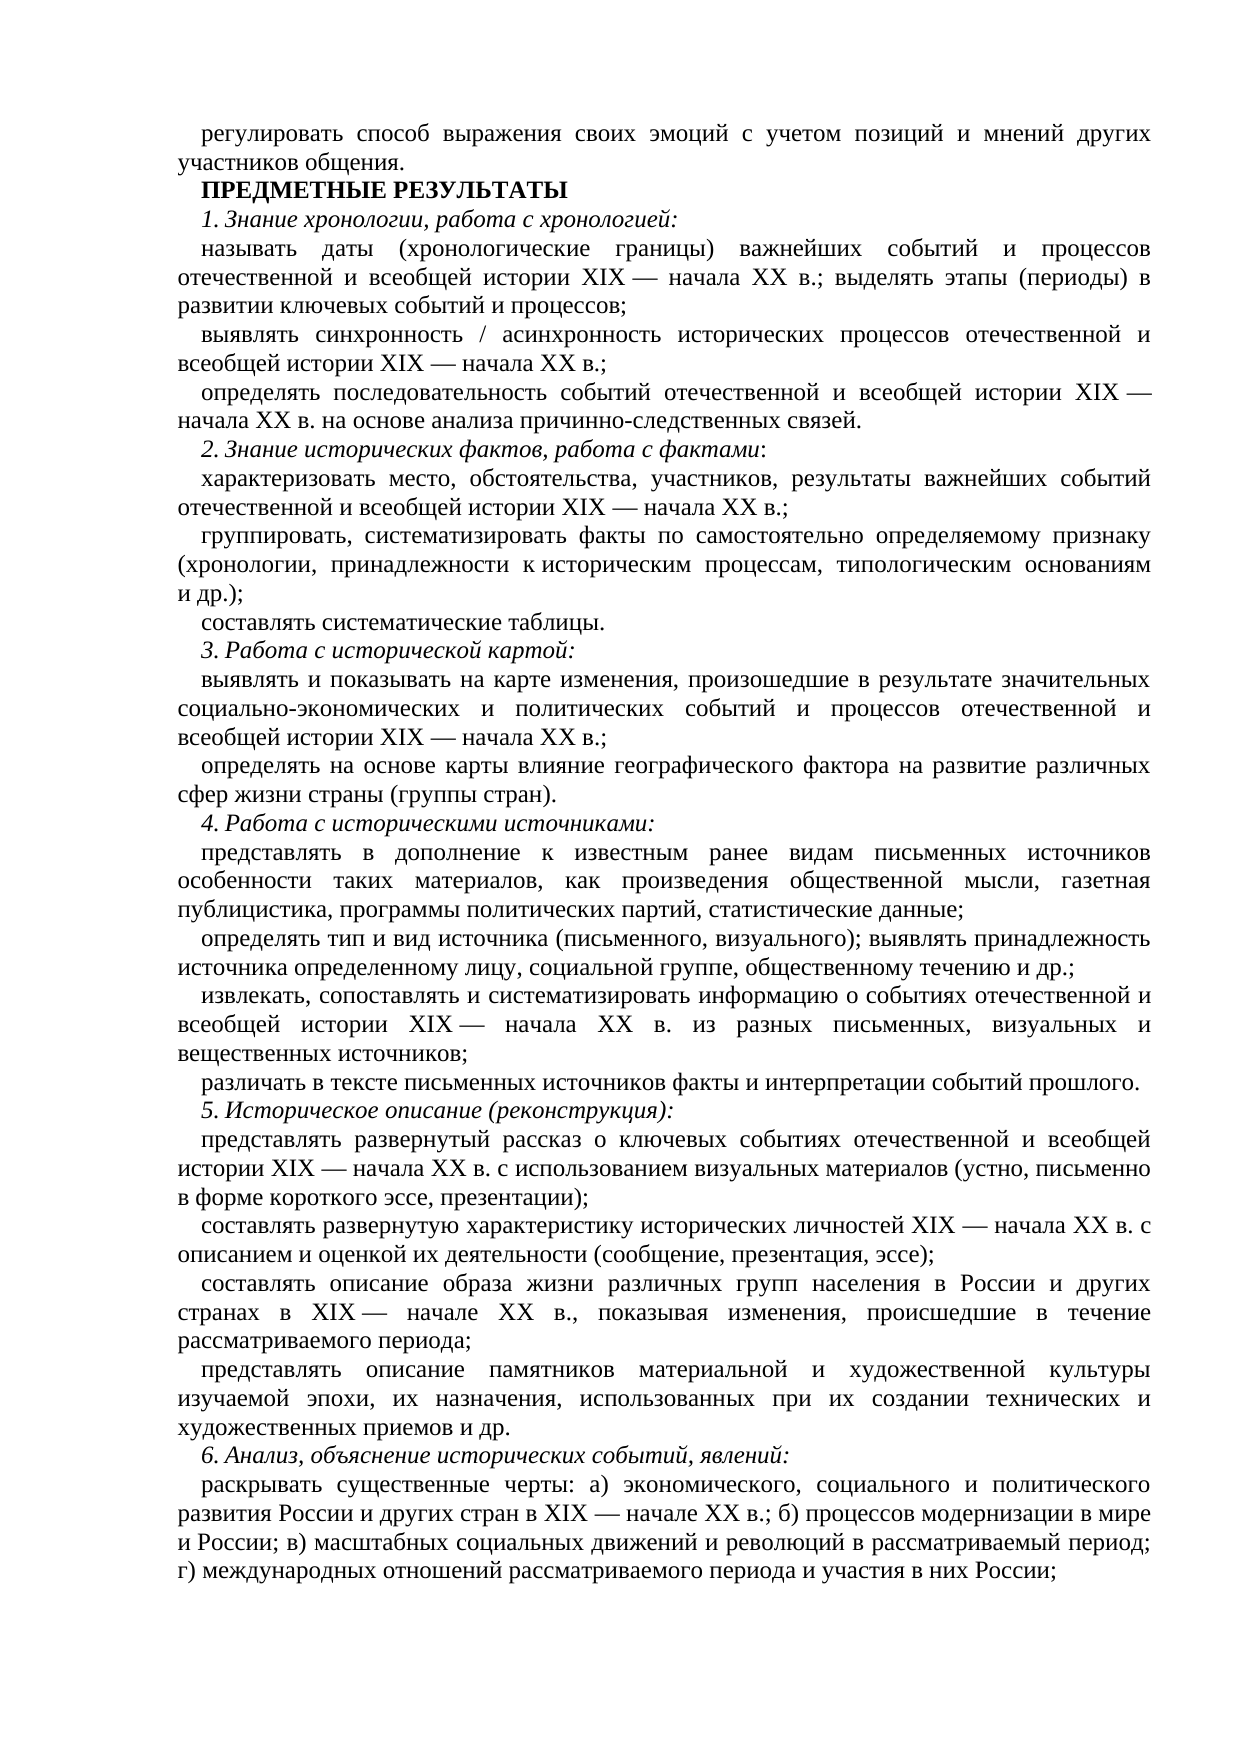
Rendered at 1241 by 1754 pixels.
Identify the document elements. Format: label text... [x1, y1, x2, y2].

text определять на основе карты влияние географического фактора на развитие различных сфер жизни страны (группы стран). [177, 751, 1152, 808]
text характеризовать место, обстоятельства, участников, результаты важнейших событий отечественной и всеобщей истории XIX — начала XX в.; [177, 463, 1152, 521]
text определять тип и вид источника (письменного, визуального); выявлять принадлежность источника определенному лицу, социальной группе, общественному течению и др.; [177, 923, 1152, 981]
text определять последовательность событий отечественной и всеобщей истории XIX — начала XX в. на основе анализа причинно-следственных связей. [177, 377, 1152, 434]
text выявлять синхронность / асинхронность исторических процессов отечественной и всеобщей истории XIX — начала XX в.; [177, 319, 1152, 377]
text называть даты (хронологические границы) важнейших событий и процессов отечественной и всеобщей истории XIX — начала XX в.; выделять этапы (периоды) в развитии ключевых событий и процессов; [177, 233, 1152, 319]
text группировать, систематизировать факты по самостоятельно определяемому признаку (хронологии, принадлежности к историческим процессам, типологическим основаниям и др.); [177, 521, 1152, 607]
text представлять описание памятников материальной и художественной культуры изучаемой эпохи, их назначения, использованных при их создании технических и художественных приемов и др. [177, 1354, 1152, 1441]
text 6. Анализ, объяснение исторических событий, явлений: [177, 1441, 1152, 1469]
text 1. Знание хронологии, работа с хронологией: [177, 204, 1152, 233]
text представлять в дополнение к известным ранее видам письменных источников особенности таких материалов, как произведения общественной мысли, газетная публицистика, программы политических партий, статистические данные; [177, 837, 1152, 923]
text 3. Работа с исторической картой: [177, 636, 1152, 664]
text ПРЕДМЕТНЫЕ РЕЗУЛЬТАТЫ [177, 176, 1152, 204]
text 4. Работа с историческими источниками: [177, 808, 1152, 837]
text составлять описание образа жизни различных групп населения в России и других странах в XIX — начале XX в., показывая изменения, происшедшие в течение рассматриваемого периода; [177, 1268, 1152, 1354]
text раскрывать существенные черты: а) экономического, социального и политического развития России и других стран в XIX — начале XX в.; б) процессов модернизации в мире и России; в) масштабных социальных движений и революций в рассматриваемый период; г) международных отношений рассматриваемого периода и участия в них России; [177, 1469, 1152, 1584]
text 2. Знание исторических фактов, работа с фактами: [177, 434, 1152, 463]
text извлекать, сопоставлять и систематизировать информацию о событиях отечественной и всеобщей истории XIX — начала XX в. из разных письменных, визуальных и вещественных источников; [177, 981, 1152, 1067]
text представлять развернутый рассказ о ключевых событиях отечественной и всеобщей истории XIX — начала XX в. с использованием визуальных материалов (устно, письменно в форме короткого эссе, презентации); [177, 1124, 1152, 1211]
text составлять развернутую характеристику исторических личностей XIX — начала XX в. с описанием и оценкой их деятельности (сообщение, презентация, эссе); [177, 1211, 1152, 1268]
text 5. Историческое описание (реконструкция): [177, 1096, 1152, 1124]
text составлять систематические таблицы. [177, 607, 1152, 636]
text регулировать способ выражения своих эмоций с учетом позиций и мнений других участников общения. [177, 118, 1152, 176]
text выявлять и показывать на карте изменения, произошедшие в результате значительных социально-экономических и политических событий и процессов отечественной и всеобщей истории XIX — начала XX в.; [177, 664, 1152, 751]
text различать в тексте письменных источников факты и интерпретации событий прошлого. [177, 1067, 1152, 1096]
